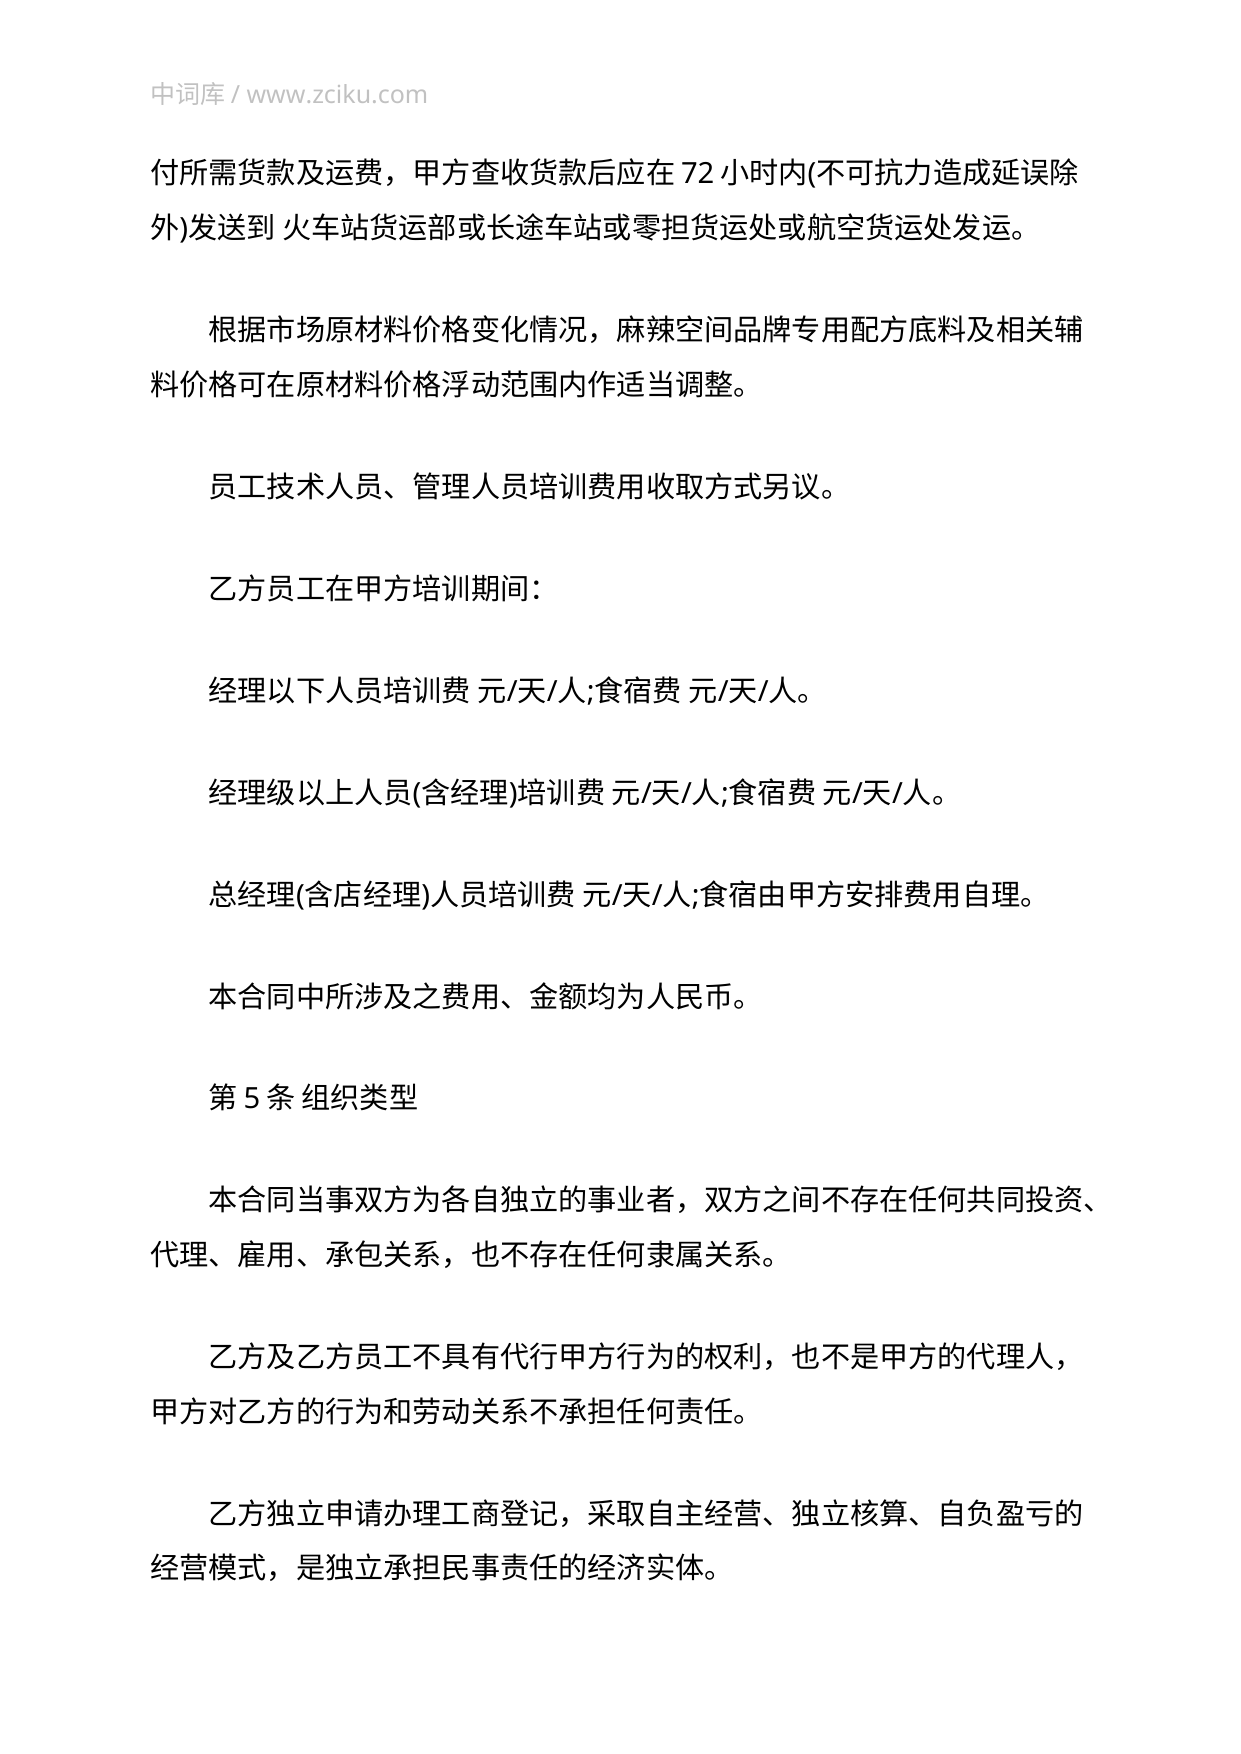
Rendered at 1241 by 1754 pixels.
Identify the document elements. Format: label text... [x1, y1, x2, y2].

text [150, 150, 1090, 247]
text 本合同当事双方为各自独立的事业者，双方之间不存在任何共同投资、代理、雇用、承包关系，也不存在任何隶属关系。 [150, 1177, 1090, 1274]
text 总经理(含店经理)人员培训费 元/天/人;食宿由甲方安排费用自理。 [150, 871, 1090, 913]
text 员工技术人员、管理人员培训费用收取方式另议。 [150, 464, 1090, 506]
text 经理以下人员培训费 元/天/人;食宿费 元/天/人。 [150, 667, 1090, 709]
text 本合同中所涉及之费用、金额均为人民币。 [150, 973, 1090, 1015]
text 经理级以上人员(含经理)培训费 元/天/人;食宿费 元/天/人。 [150, 769, 1090, 812]
text 第5条 组织类型 [150, 1075, 1090, 1117]
text 根据市场原材料价格变化情况，麻辣空间品牌专用配方底料及相关辅料价格可在原材料价格浮动范围内作适当调整。 [150, 307, 1090, 404]
text 乙方独立申请办理工商登记，采取自主经营、独立核算、自负盈亏的经营模式，是独立承担民事责任的经济实体。 [150, 1490, 1090, 1587]
text 乙方员工在甲方培训期间： [150, 565, 1090, 608]
text 乙方及乙方员工不具有代行甲方行为的权利，也不是甲方的代理人，甲方对乙方的行为和劳动关系不承担任何责任。 [150, 1333, 1090, 1431]
